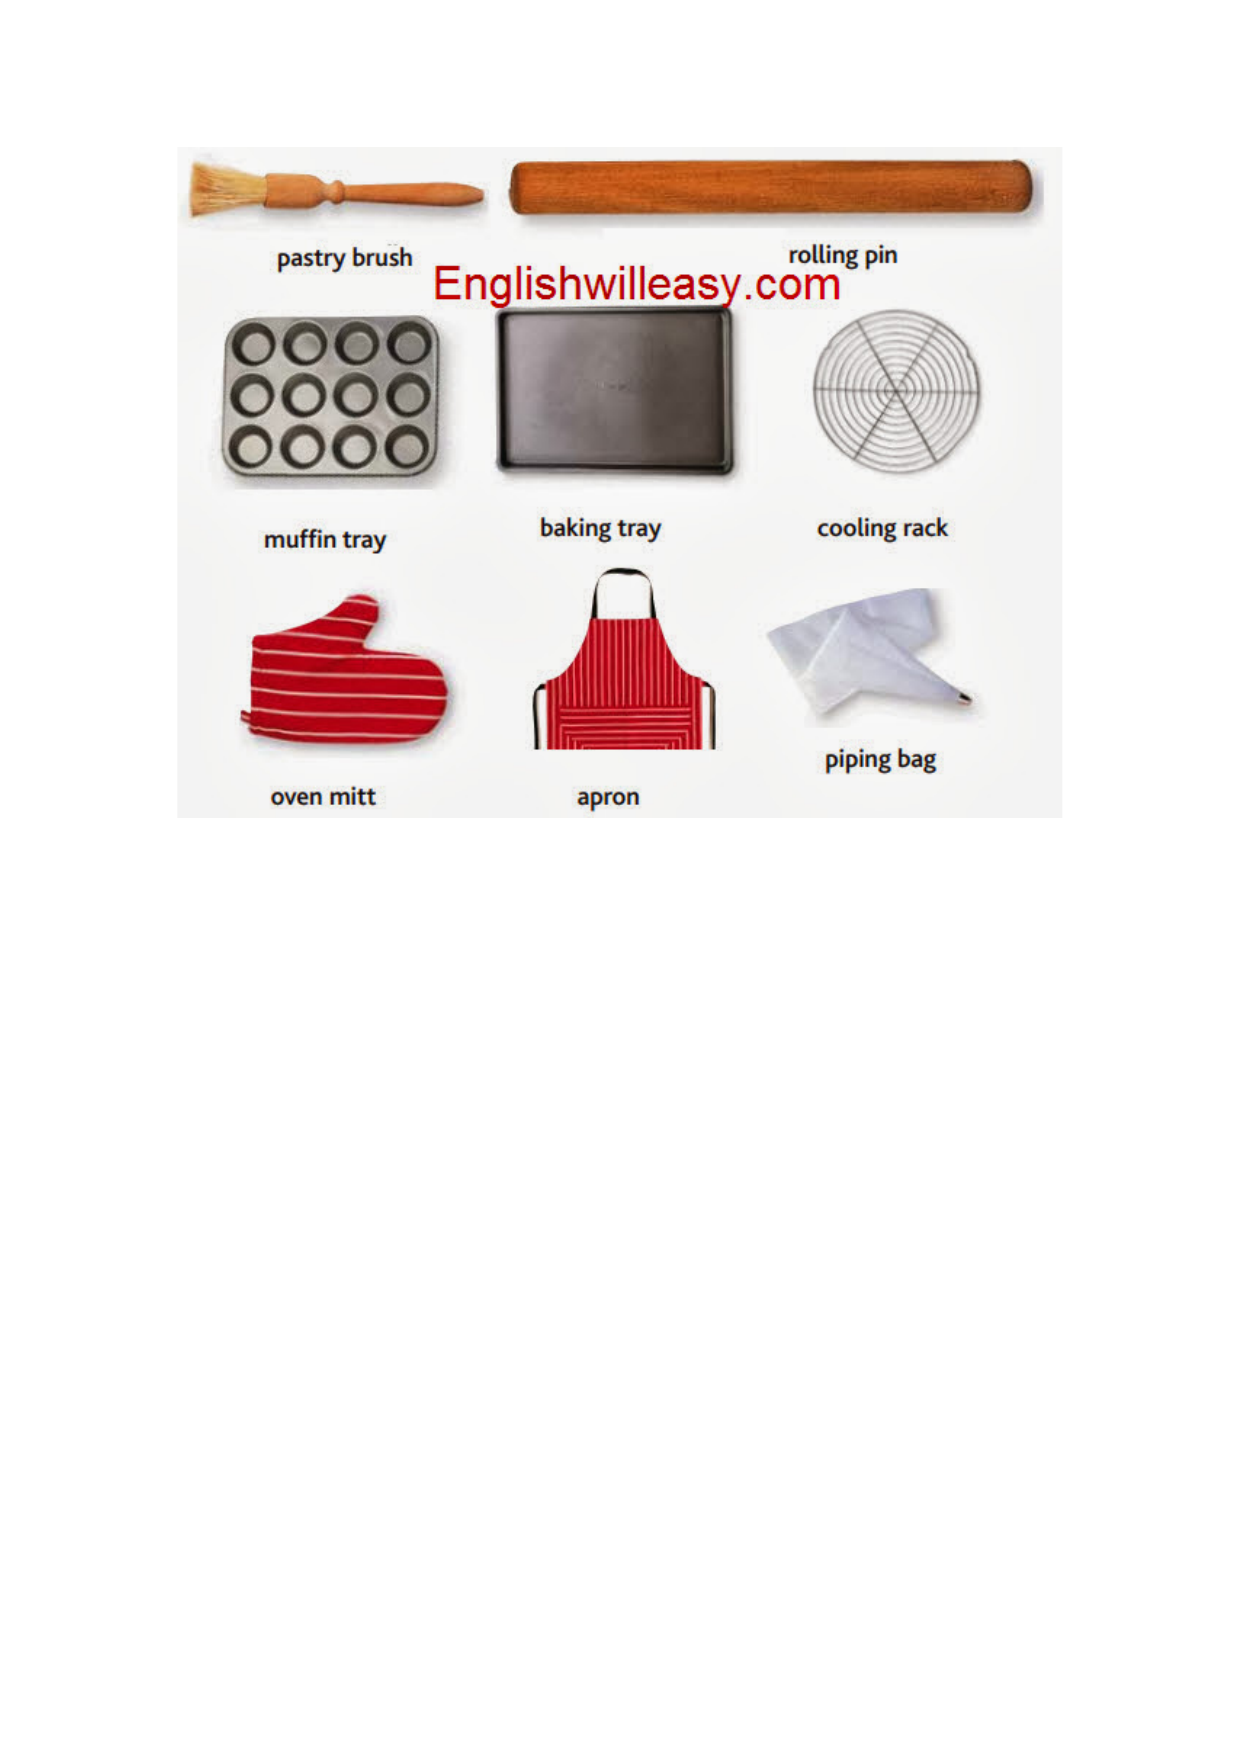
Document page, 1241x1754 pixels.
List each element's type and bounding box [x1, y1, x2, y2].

picture [177, 147, 1063, 818]
